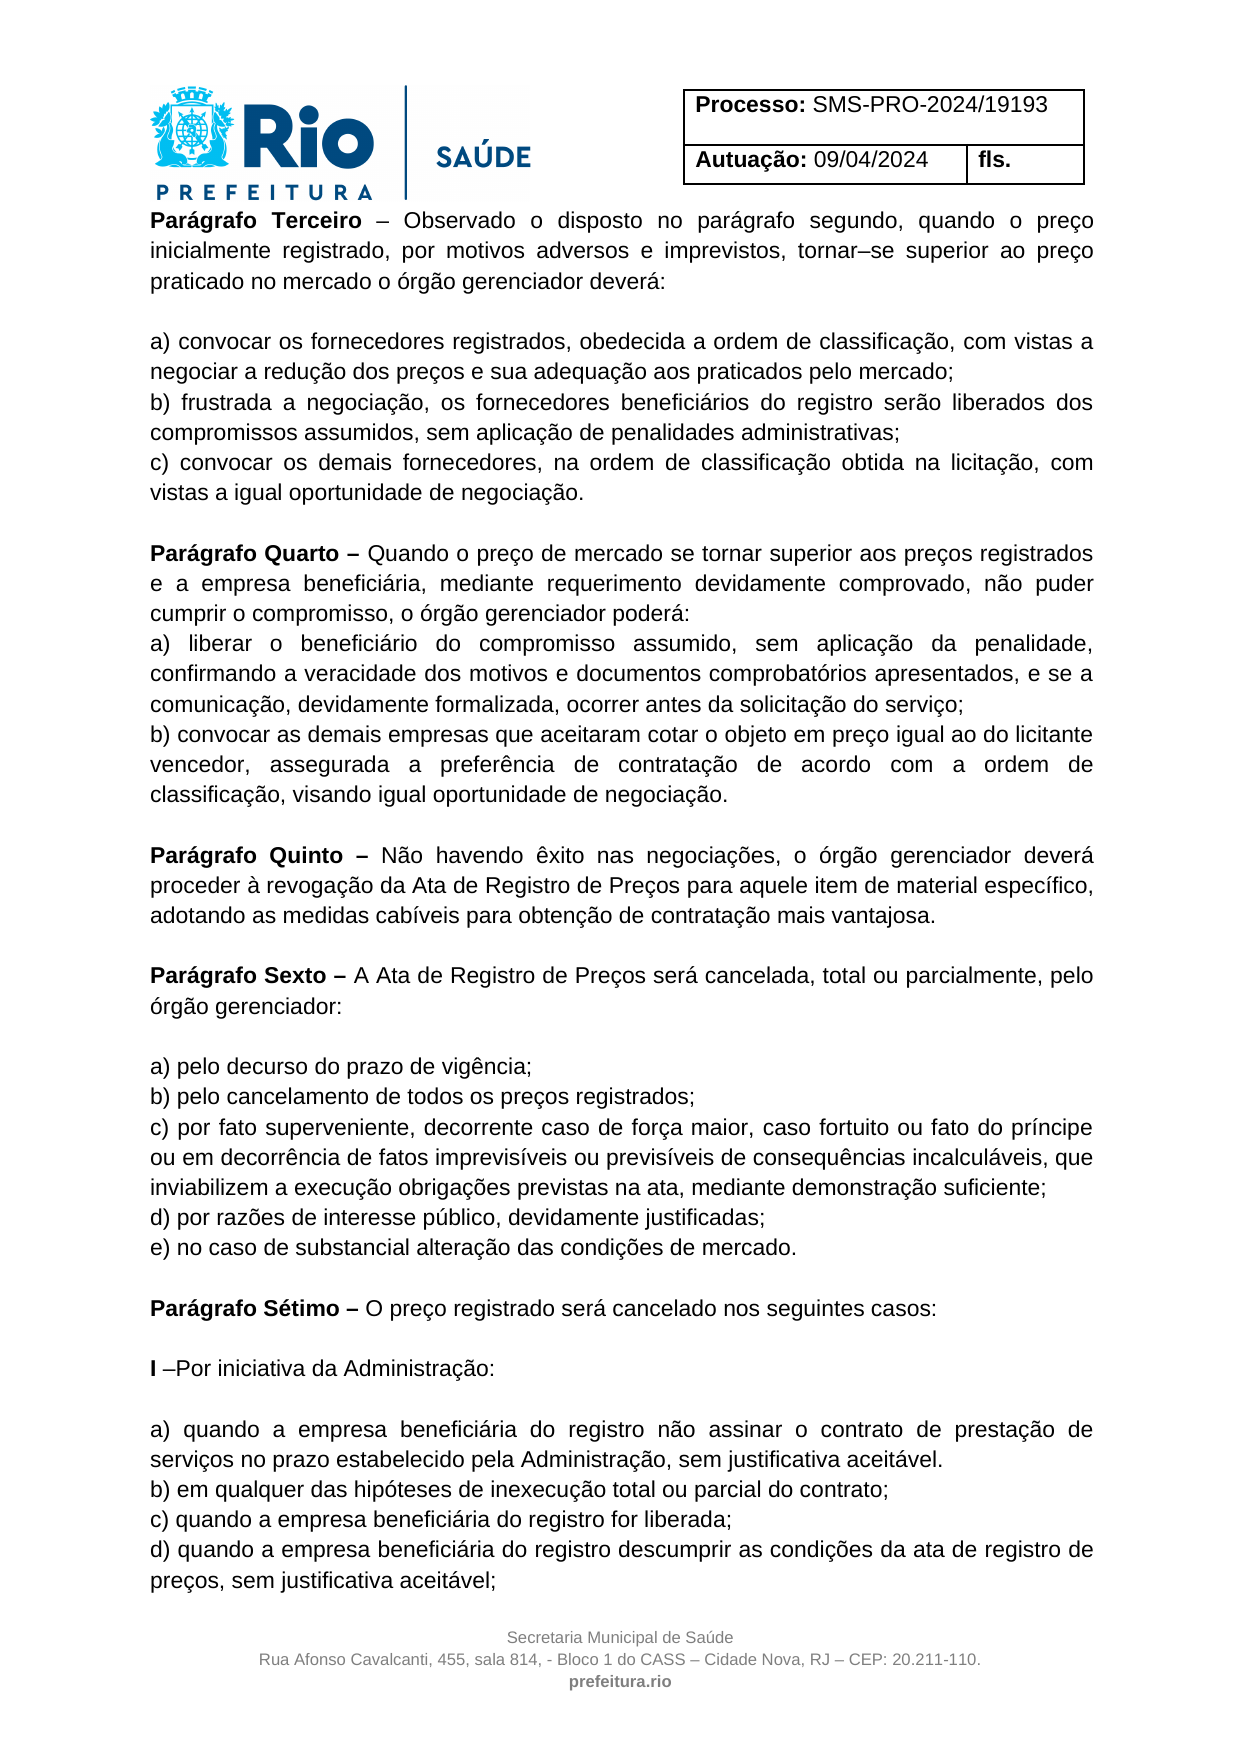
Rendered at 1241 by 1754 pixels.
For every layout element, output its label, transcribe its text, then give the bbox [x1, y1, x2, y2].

text Parágrafo Sétimo – O preço registrado será cancelado nos seguintes casos: [150, 1295, 1094, 1321]
text c) quando a empresa beneficiária do registro for liberada; [150, 1506, 1094, 1532]
picture [150, 121, 162, 133]
text Parágrafo Quarto – Quando o preço de mercado se tornar superior aos preços registrados e a empresa beneficiária, mediante requerimento devidamente comprovado, não puder cumprir o compromisso, o órgão gerenciador poderá: [150, 539, 1094, 626]
picture [171, 107, 213, 133]
text Parágrafo Quinto – Não havendo êxito nas negociações, o órgão gerenciador deverá proceder à revogação da Ata de Registro de Preços para aquele item de material específico, adotando as medidas cabíveis para obtenção de contratação mais vantajosa. [150, 842, 1094, 928]
text a) liberar o beneficiário do compromisso assumido, sem aplicação da penalidade, confirmando a veracidade dos motivos e documentos comprobatórios apresentados, e se a comunicação, devidamente formalizada, ocorrer antes da solicitação do serviço; [150, 630, 1094, 717]
text Parágrafo Terceiro – Observado o disposto no parágrafo segundo, quando o preço inicialmente registrado, por motivos adversos e imprevistos, tornar–se superior ao preço praticado no mercado o órgão gerenciador deverá: [150, 133, 1094, 294]
text b) convocar as demais empresas que aceitaram cotar o objeto em preço igual ao do licitante vencedor, assegurada a preferência de contratação de acordo com a ordem de classificação, visando igual oportunidade de negociação. [150, 721, 1094, 807]
text a) pelo decurso do prazo de vigência; [150, 1053, 1094, 1079]
text a) quando a empresa beneficiária do registro não assinar o contrato de prestação de serviços no prazo estabelecido pela Administração, sem justificativa aceitável. [150, 1416, 1094, 1472]
text b) pelo cancelamento de todos os preços registrados; [150, 1083, 1094, 1109]
text Parágrafo Sexto – A Ata de Registro de Preços será cancelada, total ou parcialmente, pelo órgão gerenciador: [150, 962, 1094, 1019]
text c) por fato superveniente, decorrente caso de força maior, caso fortuito ou fato do príncipe ou em decorrência de fatos imprevisíveis ou previsíveis de consequências incalculáveis, que inviabilizem a execução obrigações previstas na ata, mediante demonstração suficiente; [150, 1113, 1094, 1200]
text a) convocar os fornecedores registrados, obedecida a ordem de classificação, com vistas a negociar a redução dos preços e sua adequação aos praticados pelo mercado; [150, 328, 1094, 384]
text b) em qualquer das hipóteses de inexecução total ou parcial do contrato; [150, 1476, 1094, 1502]
picture [150, 85, 531, 133]
text d) quando a empresa beneficiária do registro descumprir as condições da ata de registro de preços, sem justificativa aceitável; [150, 1536, 1094, 1593]
text b) frustrada a negociação, os fornecedores beneficiários do registro serão liberados dos compromissos assumidos, sem aplicação de penalidades administrativas; [150, 388, 1094, 445]
text c) convocar os demais fornecedores, na ordem de classificação obtida na licitação, com vistas a igual oportunidade de negociação. [150, 449, 1094, 505]
text I –Por iniciativa da Administração: [150, 1355, 1094, 1381]
text e) no caso de substancial alteração das condições de mercado. [150, 1234, 1094, 1261]
text d) por razões de interesse público, devidamente justificadas; [150, 1204, 1094, 1230]
